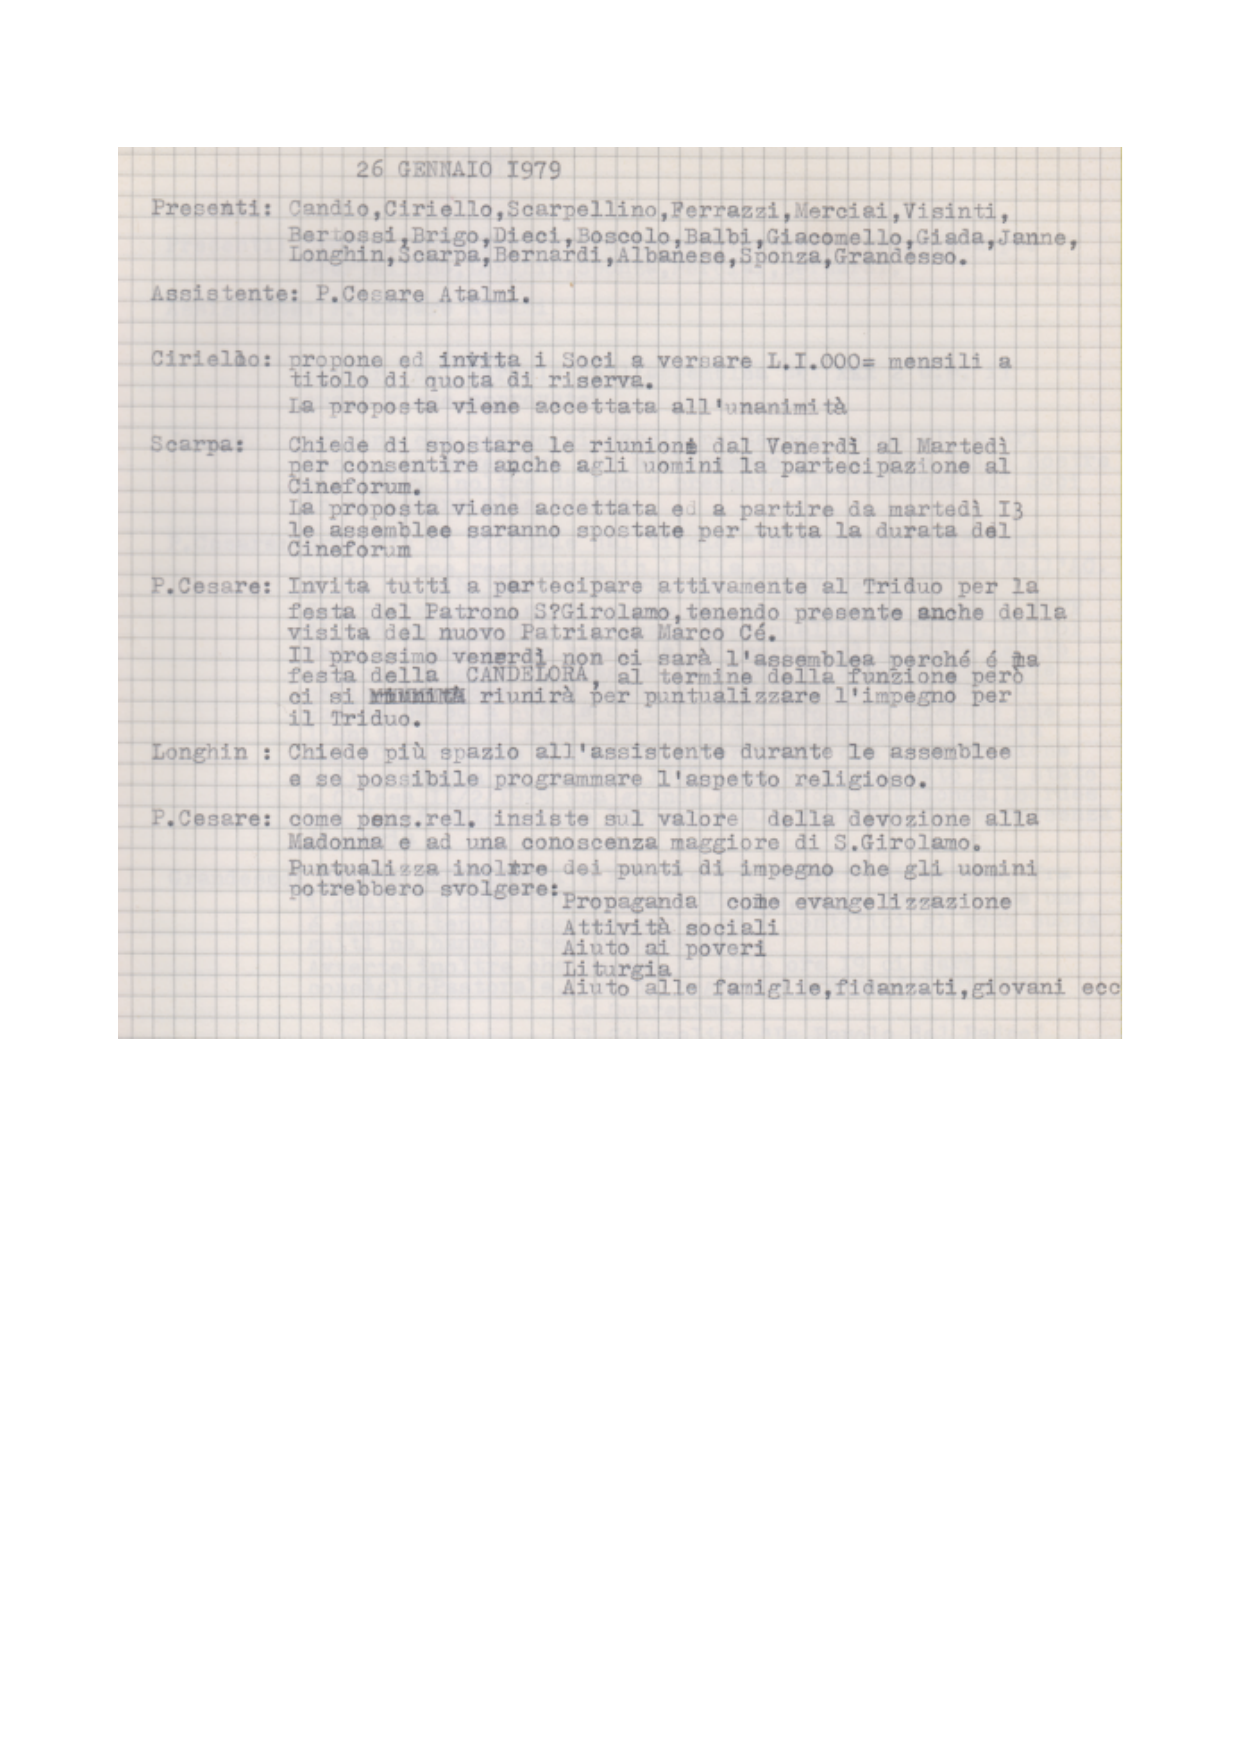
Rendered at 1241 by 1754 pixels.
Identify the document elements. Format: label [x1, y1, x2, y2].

picture [118, 147, 1123, 1039]
